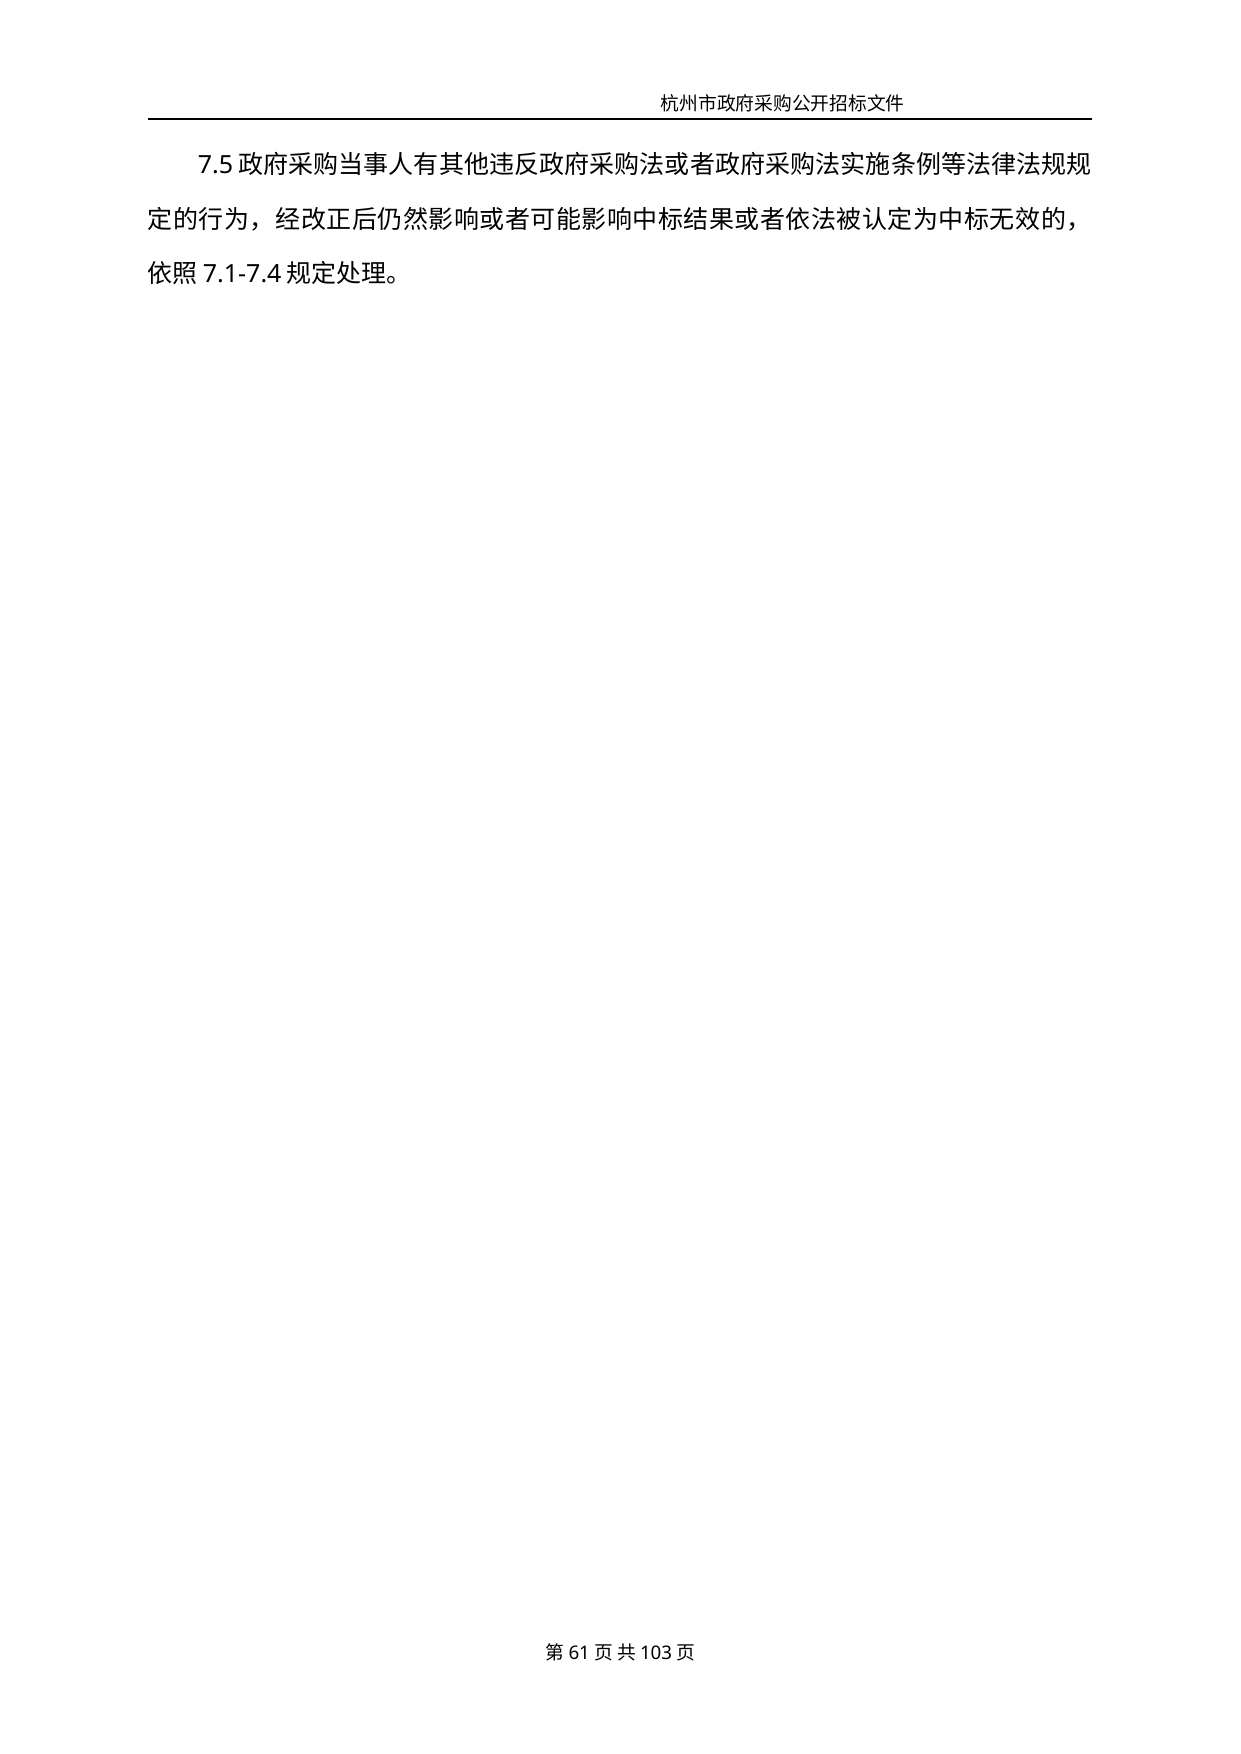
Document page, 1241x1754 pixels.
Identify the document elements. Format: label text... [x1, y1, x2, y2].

text 7.5政府采购当事人有其他违反政府采购法或者政府采购法实施条例等法律法规规定的行为，经改正后仍然影响或者可能影响中标结果或者依法被认定为中标无效的，依照7.1-7.4规定处理。 [148, 145, 1092, 290]
